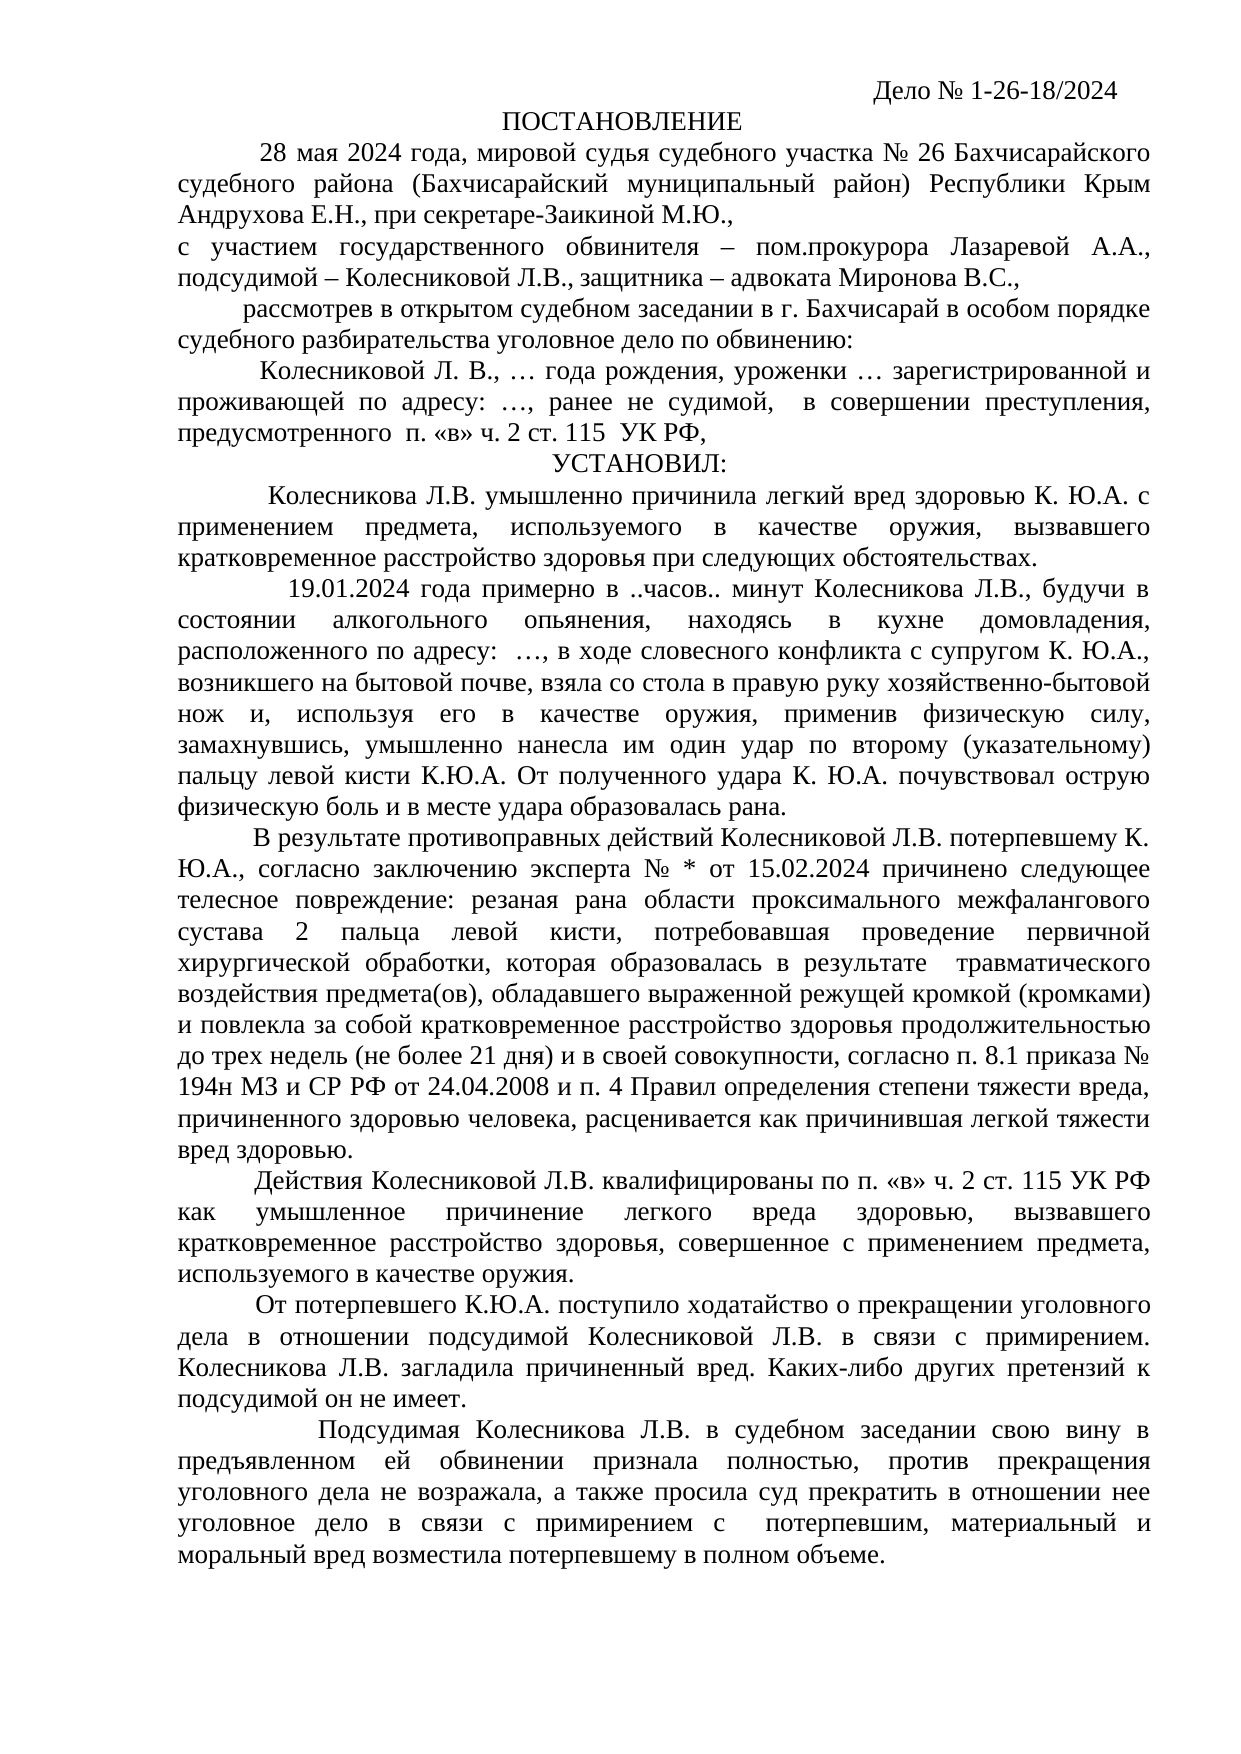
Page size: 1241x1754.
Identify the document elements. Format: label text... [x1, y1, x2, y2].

text В результате противоправных действий Колесниковой Л.В. потерпевшему К. Ю.А., согласно заключению эксперта № * от 15.02.2024 причинено следующее телесное повреждение: резаная рана области проксимального межфалангового сустава 2 пальца левой кисти, потребовавшая проведение первичной хирургической обработки, которая образовалась в результате травматического воздействия предмета(ов), обладавшего выраженной режущей кромкой (кромками) и повлекла за собой кратковременное расстройство здоровья продолжительностью до трех недель (не более 21 дня) и в своей совокупности, согласно п. 8.1 приказа № 194н МЗ и СР РФ от 24.04.2008 и п. 4 Правил определения степени тяжести вреда, причиненного здоровью человека, расценивается как причинившая легкой тяжести вред здоровью. [177, 821, 1152, 1164]
text Действия Колесниковой Л.В. квалифицированы по п. «в» ч. 2 ст. 115 УК РФ как умышленное причинение легкого вреда здоровью, вызвавшего кратковременное расстройство здоровья, совершенное с применением предмета, используемого в качестве оружия. [177, 1164, 1152, 1288]
text Колесниковой Л. В., … года рождения, уроженки … зарегистрированной и проживающей по адресу: …, ранее не судимой, в совершении преступления, предусмотренного п. «в» ч. 2 ст. 115 УК РФ, [177, 354, 1152, 448]
text От потерпевшего К.Ю.А. поступило ходатайство о прекращении уголовного дела в отношении подсудимой Колесниковой Л.В. в связи с примирением. Колесникова Л.В. загладила причиненный вред. Каких-либо других претензий к подсудимой он не имеет. [177, 1288, 1152, 1413]
text УСТАНОВИЛ: [177, 448, 1152, 479]
text Колесникова Л.В. умышленно причинила легкий вред здоровью К. Ю.А. с применением предмета, используемого в качестве оружия, вызвавшего кратковременное расстройство здоровья при следующих обстоятельствах. [177, 479, 1152, 572]
text рассмотрев в открытом судебном заседании в г. Бахчисарай в особом порядке судебного разбирательства уголовное дело по обвинению: [177, 292, 1152, 354]
text 19.01.2024 года примерно в ..часов.. минут Колесникова Л.В., будучи в состоянии алкогольного опьянения, находясь в кухне домовладения, расположенного по адресу: …, в ходе словесного конфликта с супругом К. Ю.А., возникшего на бытовой почве, взяла со стола в правую руку хозяйственно-бытовой нож и, используя его в качестве оружия, применив физическую силу, замахнувшись, умышленно нанесла им один удар по второму (указательному) пальцу левой кисти К.Ю.А. От полученного удара К. Ю.А. почувствовал острую физическую боль и в месте удара образовалась рана. [177, 572, 1152, 821]
text с участием государственного обвинителя – пом.прокурора Лазаревой А.А., подсудимой – Колесниковой Л.В., защитника – адвоката Миронова В.С., [177, 229, 1152, 292]
text Дело № 1-26-18/2024 [177, 74, 1152, 105]
text 28 мая 2024 года, мировой судья судебного участка № 26 Бахчисарайского судебного района (Бахчисарайский муниципальный район) Республики Крым Андрухова Е.Н., при секретаре-Заикиной М.Ю., [177, 136, 1152, 229]
text ПОСТАНОВЛЕНИЕ [177, 105, 1152, 136]
text Подсудимая Колесникова Л.В. в судебном заседании свою вину в предъявленном ей обвинении признала полностью, против прекращения уголовного дела не возражала, а также просила суд прекратить в отношении нее уголовное дело в связи с примирением с потерпевшим, материальный и моральный вред возместила потерпевшему в полном объеме. [177, 1413, 1152, 1569]
